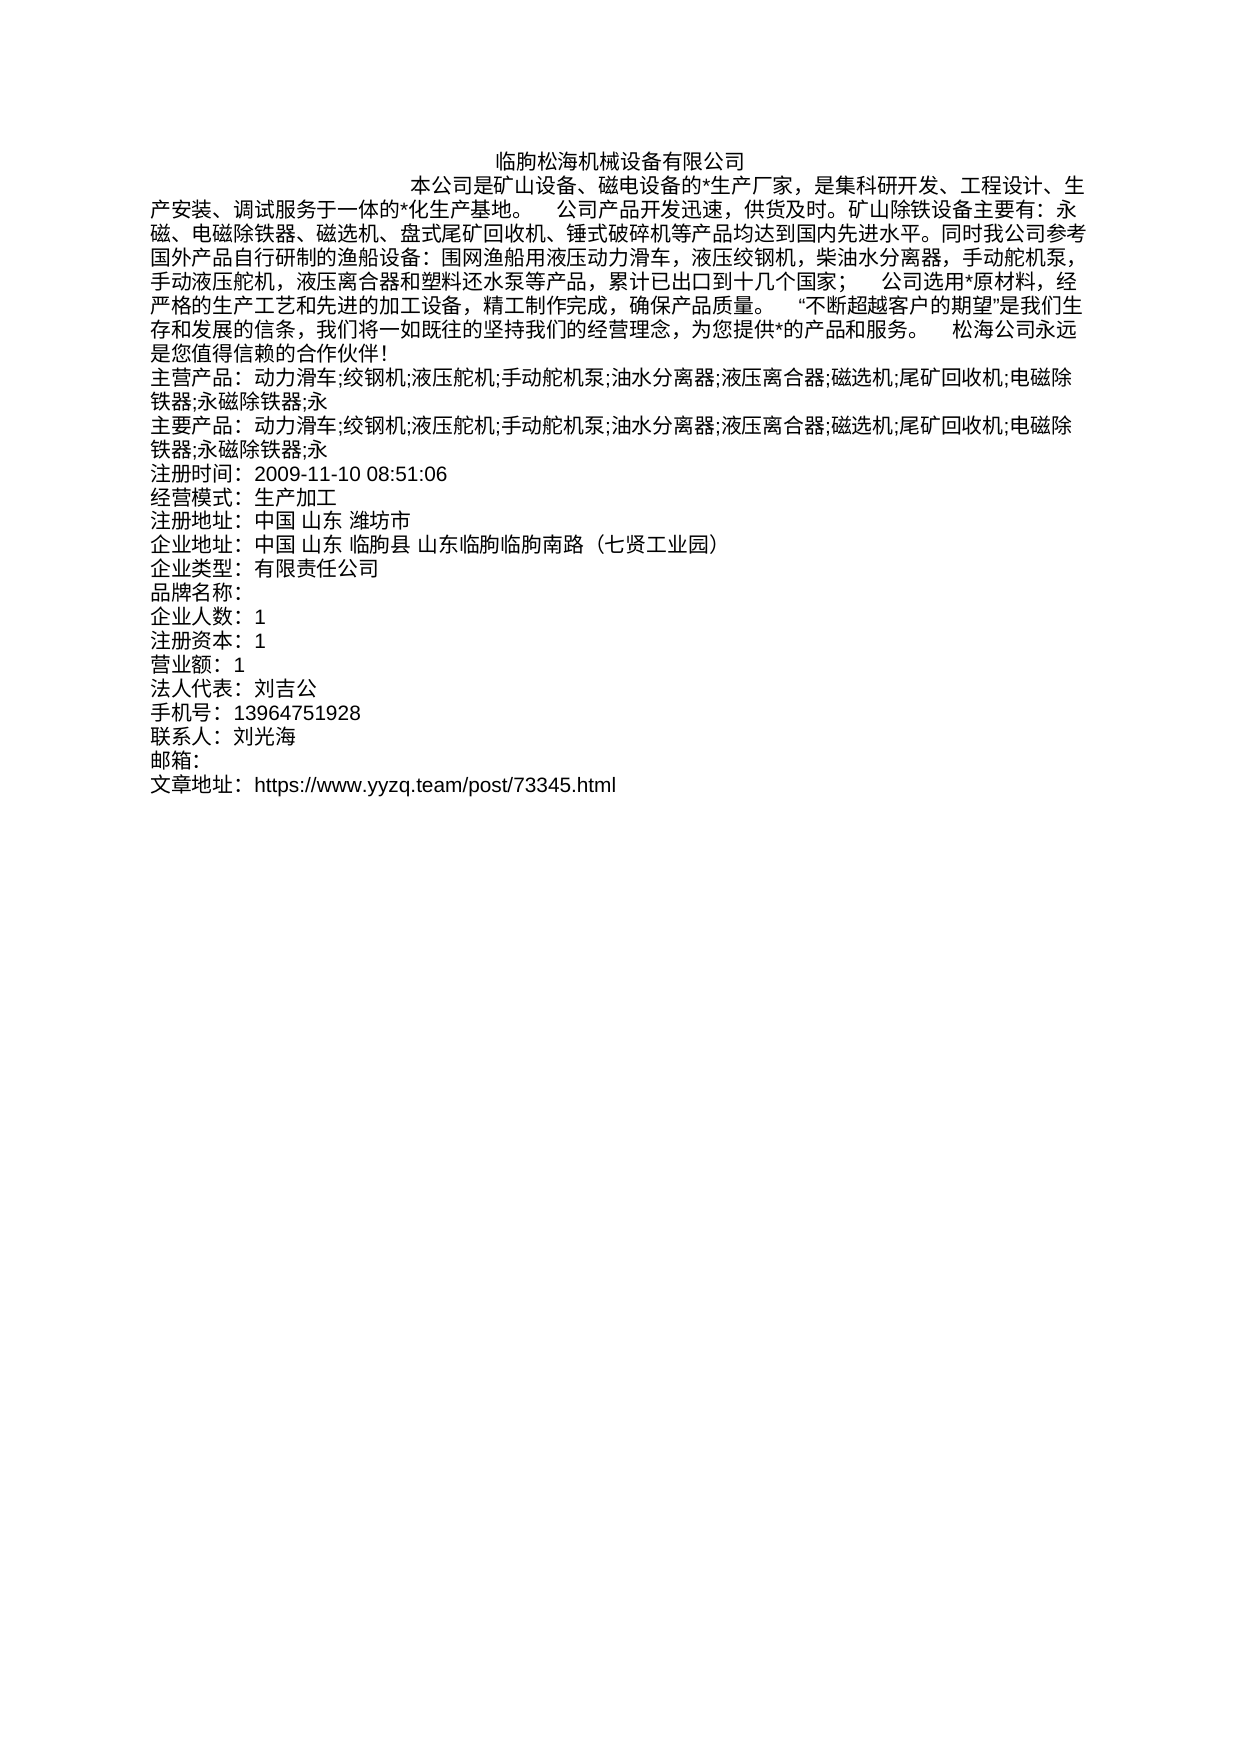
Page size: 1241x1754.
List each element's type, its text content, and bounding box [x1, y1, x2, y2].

text 文章地址：https://www.yyzq.team/post/73345.html [150, 773, 1090, 797]
text 主要产品：动力滑车;绞钢机;液压舵机;手动舵机泵;油水分离器;液压离合器;磁选机;尾矿回收机;电磁除铁器;永磁除铁器;永 [150, 413, 1090, 461]
text 法人代表：刘吉公 [150, 677, 1090, 701]
text 主营产品：动力滑车;绞钢机;液压舵机;手动舵机泵;油水分离器;液压离合器;磁选机;尾矿回收机;电磁除铁器;永磁除铁器;永 [150, 366, 1090, 413]
text 临朐松海机械设备有限公司 [150, 150, 1090, 174]
text 注册地址：中国 山东 潍坊市 [150, 509, 1090, 533]
text 营业额：1 [150, 653, 1090, 677]
text 企业类型：有限责任公司 [150, 557, 1090, 581]
text 企业人数：1 [150, 605, 1090, 629]
text 企业地址：中国 山东 临朐县 山东临朐临朐南路（七贤工业园） [150, 533, 1090, 557]
text 经营模式：生产加工 [150, 485, 1090, 509]
text 手机号：13964751928 [150, 701, 1090, 725]
text 品牌名称： [150, 581, 1090, 605]
text 邮箱： [150, 749, 1090, 773]
text 注册资本：1 [150, 629, 1090, 653]
text 联系人：刘光海 [150, 725, 1090, 749]
text 注册时间：2009-11-10 08:51:06 [150, 461, 1090, 485]
text 本公司是矿山设备、磁电设备的*生产厂家，是集科研开发、工程设计、生产安装、调试服务于一体的*化生产基地。 公司产品开发迅速，供货及时。矿山除铁设备主要有：永磁、电磁除铁器、磁选机、盘式尾矿回收机、锤式破碎机等产品均达到国内先进水平。同时我公司参考国外产品自行研制的渔船设备：围网渔船用液压动力滑车，液压绞钢机，柴油水分离器，手动舵机泵，手动液压舵机，液压离合器和塑料还水泵等产品，累计已出口到十几个国家； 公司选用*原材料，经严格的生产工艺和先进的加工设备，精工制作完成，确保产品质量。 “不断超越客户的期望”是我们生存和发展的信条，我们将一如既往的坚持我们的经营理念，为您提供*的产品和服务。 松海公司永远是您值得信赖的合作伙伴！ [150, 174, 1090, 366]
